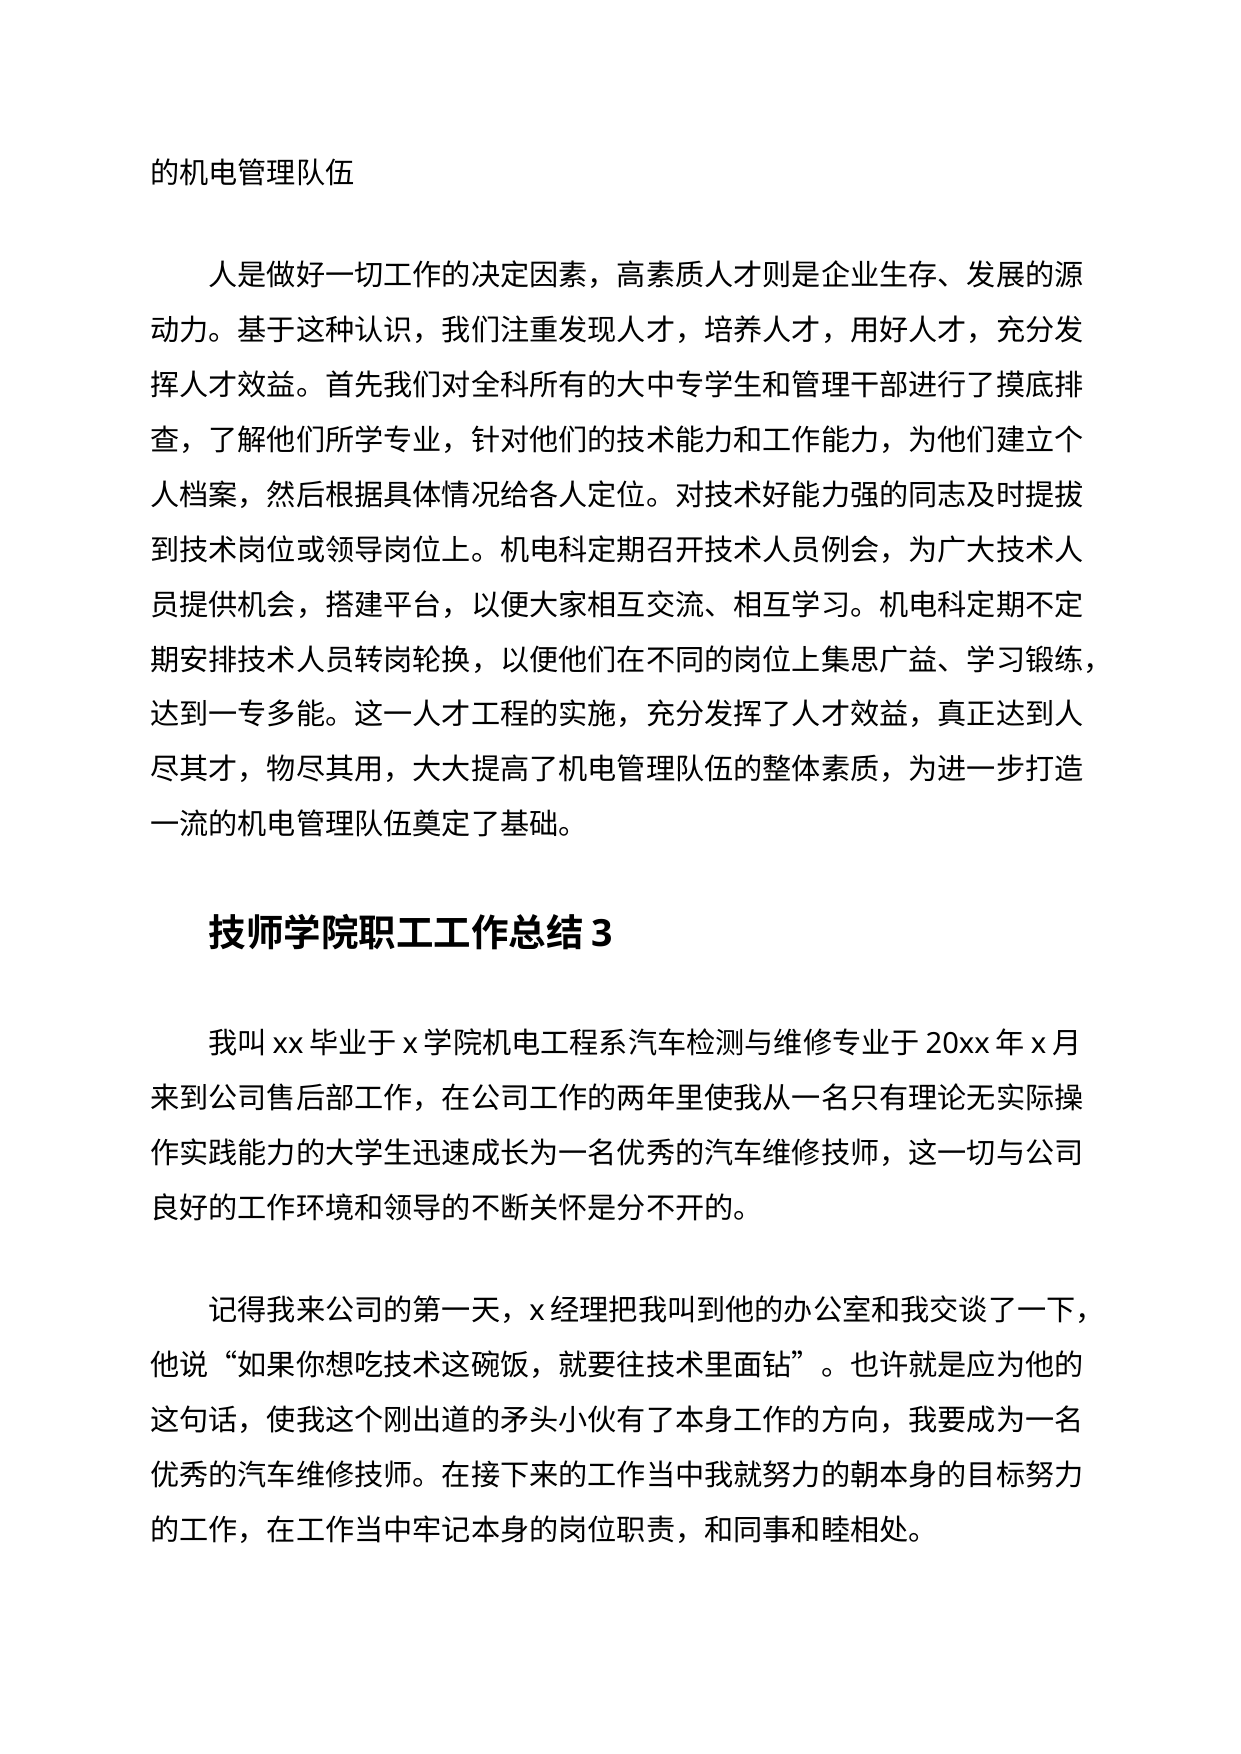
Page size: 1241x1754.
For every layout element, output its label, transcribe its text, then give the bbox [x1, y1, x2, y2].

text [150, 150, 1090, 192]
text 我叫xx毕业于x学院机电工程系汽车检测与维修专业于20xx年x月来到公司售后部工作，在公司工作的两年里使我从一名只有理论无实际操作实践能力的大学生迅速成长为一名优秀的汽车维修技师，这一切与公司良好的工作环境和领导的不断关怀是分不开的。 [150, 1020, 1090, 1227]
text 记得我来公司的第一天，x经理把我叫到他的办公室和我交谈了一下，他说“如果你想吃技术这碗饭，就要往技术里面钻”。也许就是应为他的这句话，使我这个刚出道的矛头小伙有了本身工作的方向，我要成为一名优秀的汽车维修技师。在接下来的工作当中我就努力的朝本身的目标努力的工作，在工作当中牢记本身的岗位职责，和同事和睦相处。 [150, 1287, 1090, 1549]
text 技师学院职工工作总结3 [150, 902, 1090, 957]
text 人是做好一切工作的决定因素，高素质人才则是企业生存、发展的源动力。基于这种认识，我们注重发现人才，培养人才，用好人才，充分发挥人才效益。首先我们对全科所有的大中专学生和管理干部进行了摸底排查，了解他们所学专业，针对他们的技术能力和工作能力，为他们建立个人档案，然后根据具体情况给各人定位。对技术好能力强的同志及时提拔到技术岗位或领导岗位上。机电科定期召开技术人员例会，为广大技术人员提供机会，搭建平台，以便大家相互交流、相互学习。机电科定期不定期安排技术人员转岗轮换，以便他们在不同的岗位上集思广益、学习锻练，达到一专多能。这一人才工程的实施，充分发挥了人才效益，真正达到人尽其才，物尽其用，大大提高了机电管理队伍的整体素质，为进一步打造一流的机电管理队伍奠定了基础。 [150, 252, 1090, 843]
